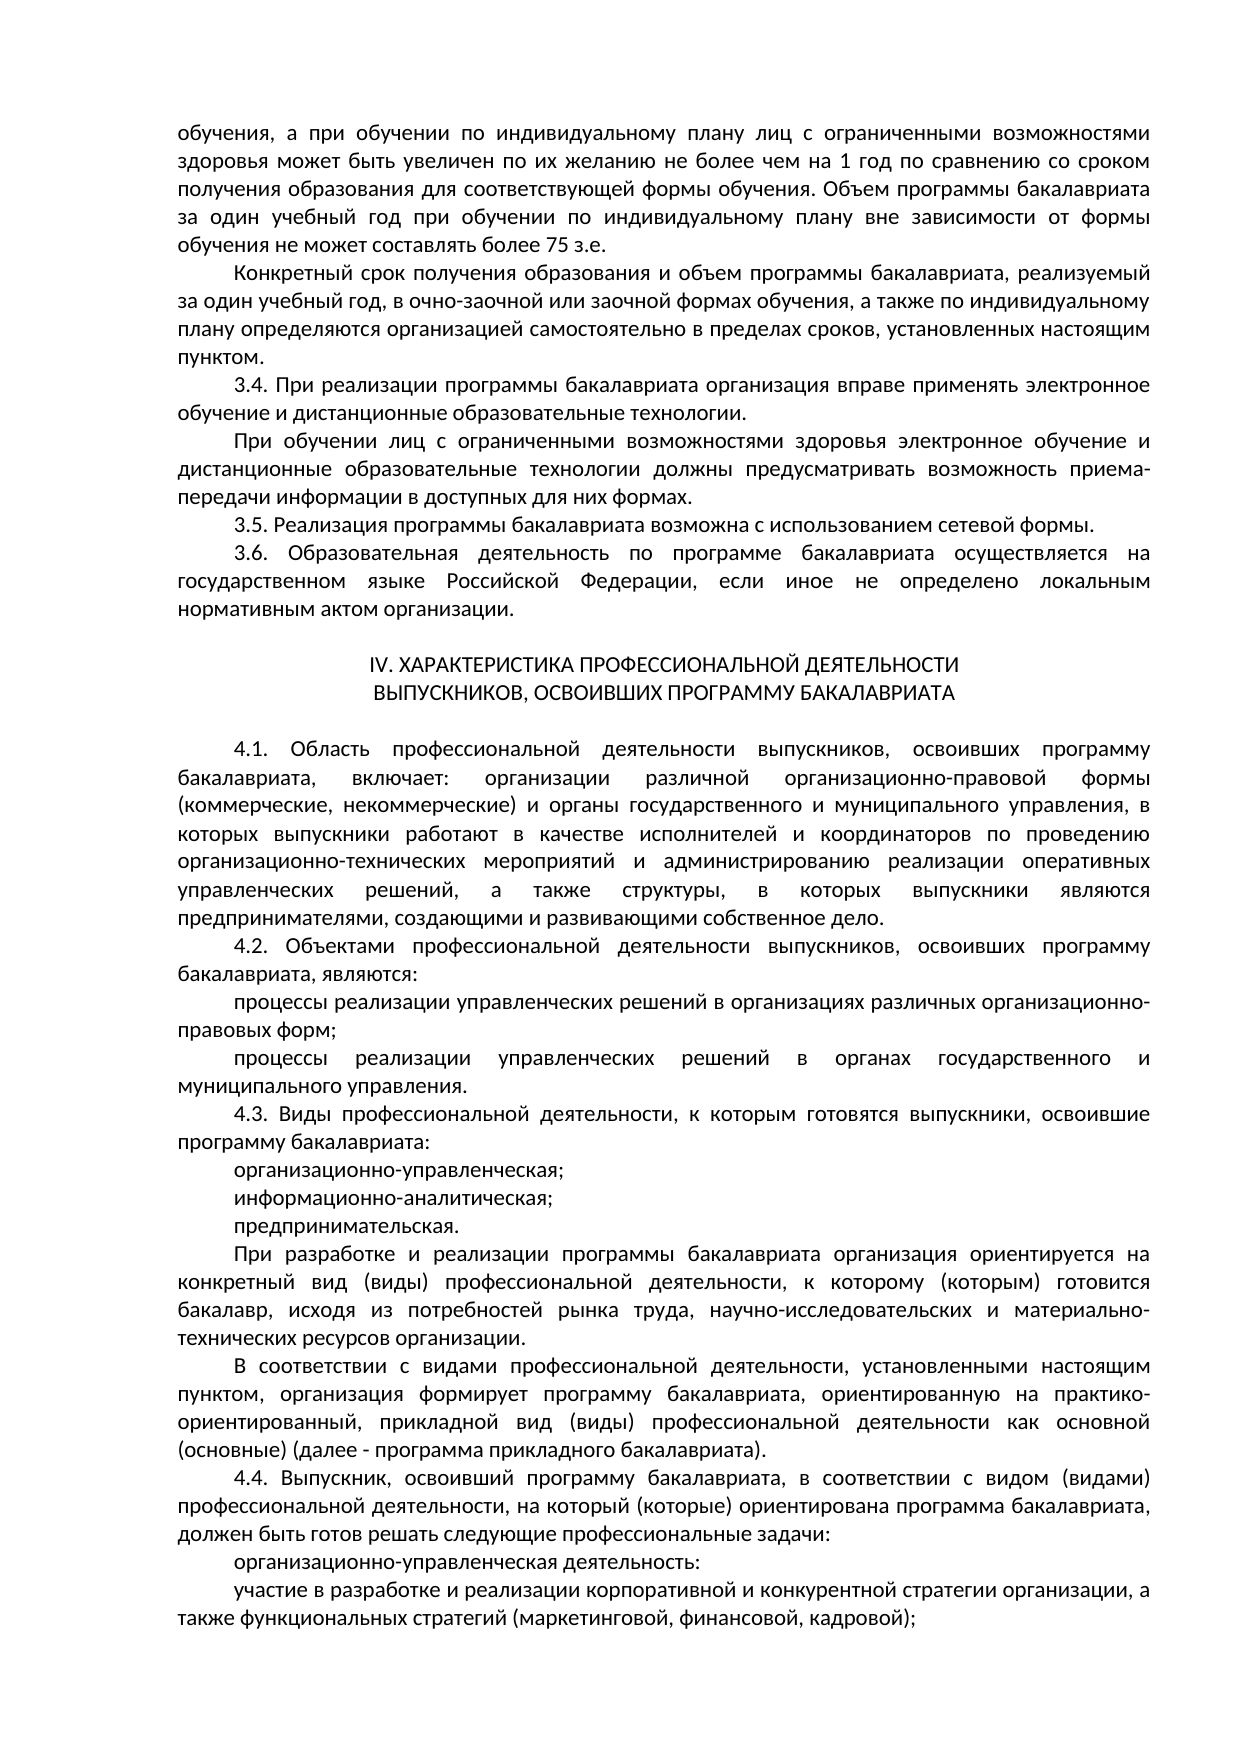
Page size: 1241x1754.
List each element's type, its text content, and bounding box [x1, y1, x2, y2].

text 3.6. Образовательная деятельность по программе бакалавриата осуществляется на государственном языке Российской Федерации, если иное не определено локальным нормативным актом организации. [177, 538, 1152, 622]
text ВЫПУСКНИКОВ, ОСВОИВШИХ ПРОГРАММУ БАКАЛАВРИАТА [177, 678, 1152, 707]
text При обучении лиц с ограниченными возможностями здоровья электронное обучение и дистанционные образовательные технологии должны предусматривать возможность приема-передачи информации в доступных для них формах. [177, 426, 1152, 510]
text предпринимательская. [177, 1211, 1152, 1239]
text 4.1. Область профессиональной деятельности выпускников, освоивших программу бакалавриата, включает: организации различной организационно-правовой формы (коммерческие, некоммерческие) и органы государственного и муниципального управления, в которых выпускники работают в качестве исполнителей и координаторов по проведению организационно-технических мероприятий и администрированию реализации оперативных управленческих решений, а также структуры, в которых выпускники являются предпринимателями, создающими и развивающими собственное дело. [177, 734, 1152, 931]
text процессы реализации управленческих решений в организациях различных организационно-правовых форм; [177, 987, 1152, 1043]
text При разработке и реализации программы бакалавриата организация ориентируется на конкретный вид (виды) профессиональной деятельности, к которому (которым) готовится бакалавр, исходя из потребностей рынка труда, научно-исследовательских и материально-технических ресурсов организации. [177, 1239, 1152, 1351]
text организационно-управленческая; [177, 1155, 1152, 1183]
text информационно-аналитическая; [177, 1183, 1152, 1211]
text организационно-управленческая деятельность: [177, 1547, 1152, 1575]
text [177, 118, 1152, 258]
text IV. ХАРАКТЕРИСТИКА ПРОФЕССИОНАЛЬНОЙ ДЕЯТЕЛЬНОСТИ [177, 651, 1152, 678]
text Конкретный срок получения образования и объем программы бакалавриата, реализуемый за один учебный год, в очно-заочной или заочной формах обучения, а также по индивидуальному плану определяются организацией самостоятельно в пределах сроков, установленных настоящим пунктом. [177, 258, 1152, 370]
text В соответствии с видами профессиональной деятельности, установленными настоящим пунктом, организация формирует программу бакалавриата, ориентированную на практико-ориентированный, прикладной вид (виды) профессиональной деятельности как основной (основные) (далее - программа прикладного бакалавриата). [177, 1351, 1152, 1463]
text процессы реализации управленческих решений в органах государственного и муниципального управления. [177, 1043, 1152, 1099]
text 4.4. Выпускник, освоивший программу бакалавриата, в соответствии с видом (видами) профессиональной деятельности, на который (которые) ориентирована программа бакалавриата, должен быть готов решать следующие профессиональные задачи: [177, 1463, 1152, 1547]
text 3.5. Реализация программы бакалавриата возможна с использованием сетевой формы. [177, 510, 1152, 538]
text участие в разработке и реализации корпоративной и конкурентной стратегии организации, а также функциональных стратегий (маркетинговой, финансовой, кадровой); [177, 1575, 1152, 1631]
text 4.3. Виды профессиональной деятельности, к которым готовятся выпускники, освоившие программу бакалавриата: [177, 1099, 1152, 1155]
text 3.4. При реализации программы бакалавриата организация вправе применять электронное обучение и дистанционные образовательные технологии. [177, 370, 1152, 426]
text 4.2. Объектами профессиональной деятельности выпускников, освоивших программу бакалавриата, являются: [177, 931, 1152, 987]
